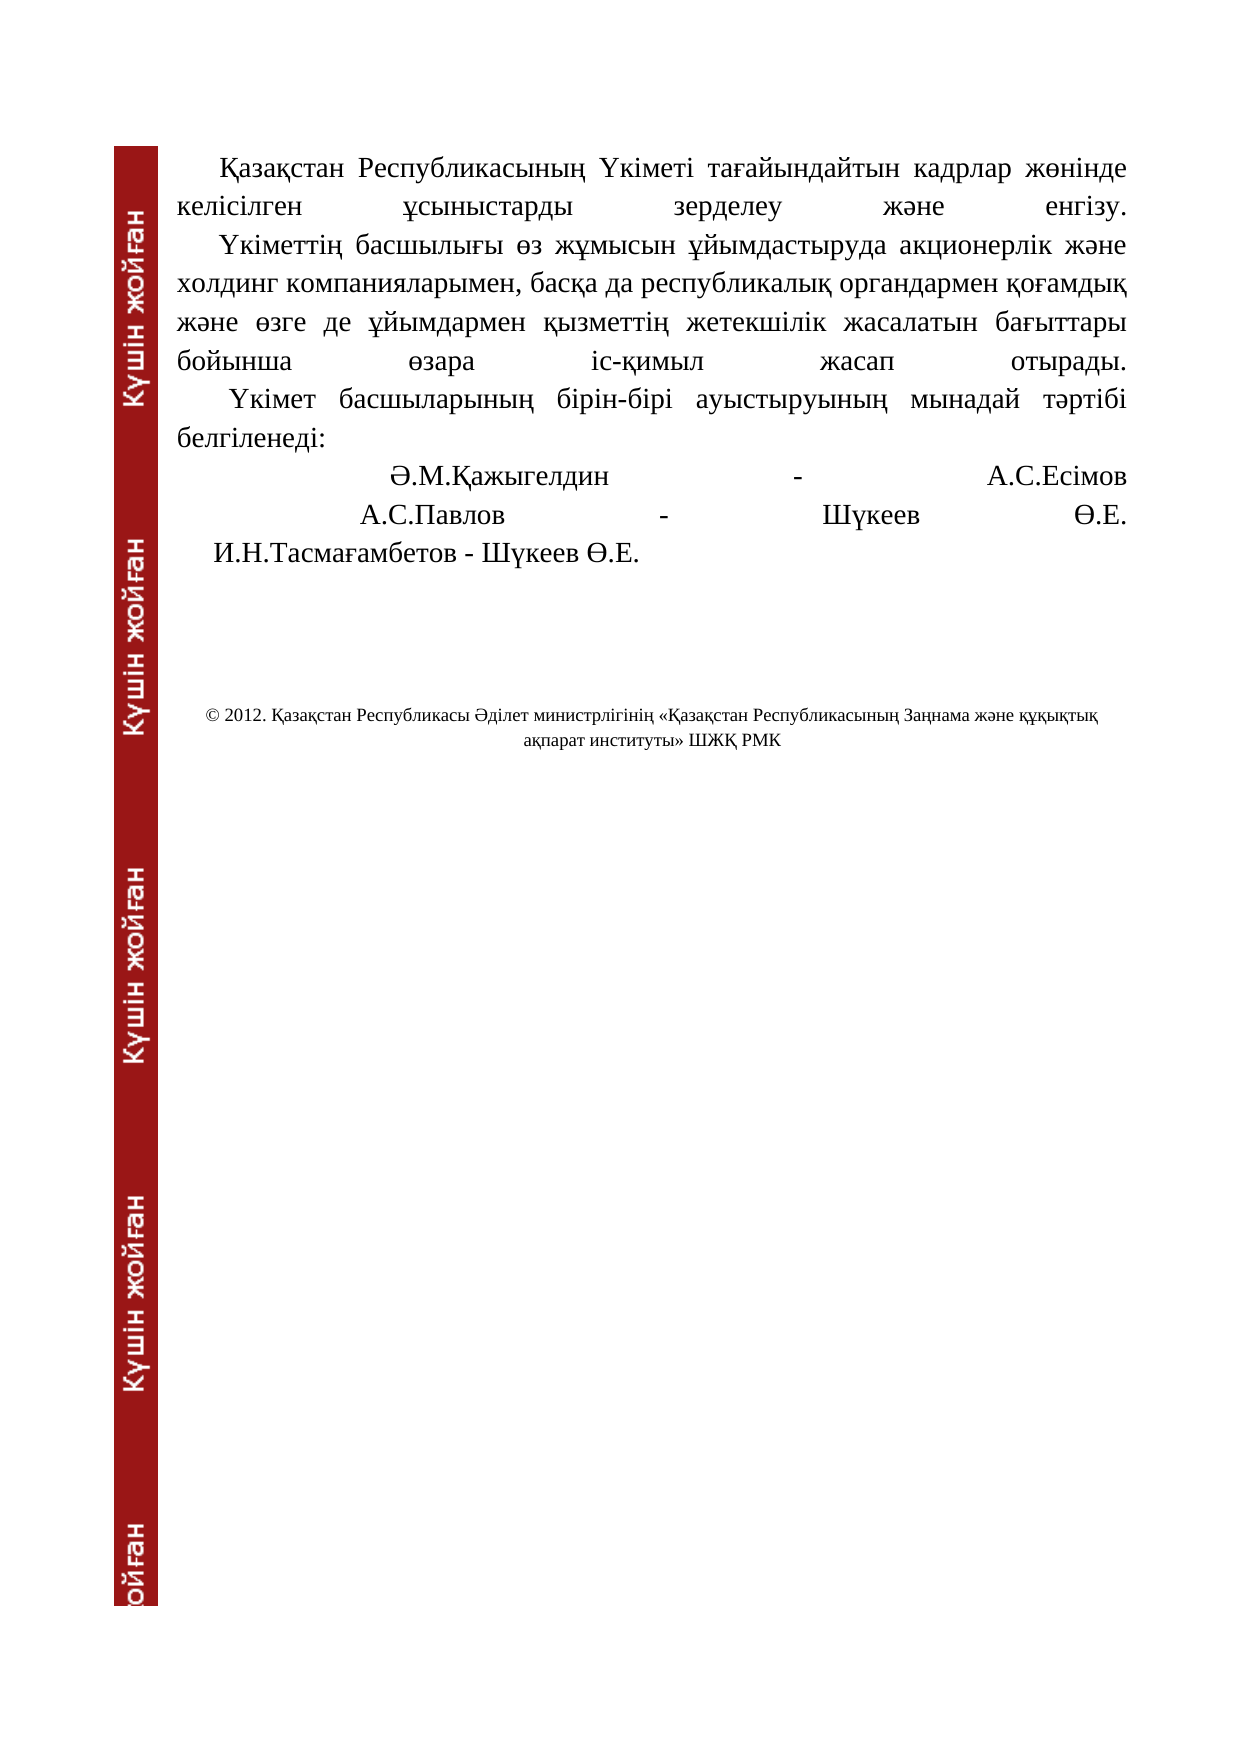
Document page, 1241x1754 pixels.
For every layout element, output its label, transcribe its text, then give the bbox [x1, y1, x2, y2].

picture [114, 569, 158, 704]
text © 2012. Қазақстан Республикасы Әділет министрлігінің «Қазақстан Республикасының Заңнама және құқықтық ақпарат институты» ШЖҚ РМК [112, 704, 1128, 751]
picture [114, 146, 158, 150]
text Ә.М.Қажыгелдин - А.С.Есiмов А.С.Павлов - Шүкеев Ө.Е. И.Н.Тасмағамбетов - Шүкеев Ө.Е. [112, 458, 1128, 569]
picture [114, 751, 158, 1606]
picture [114, 453, 158, 458]
